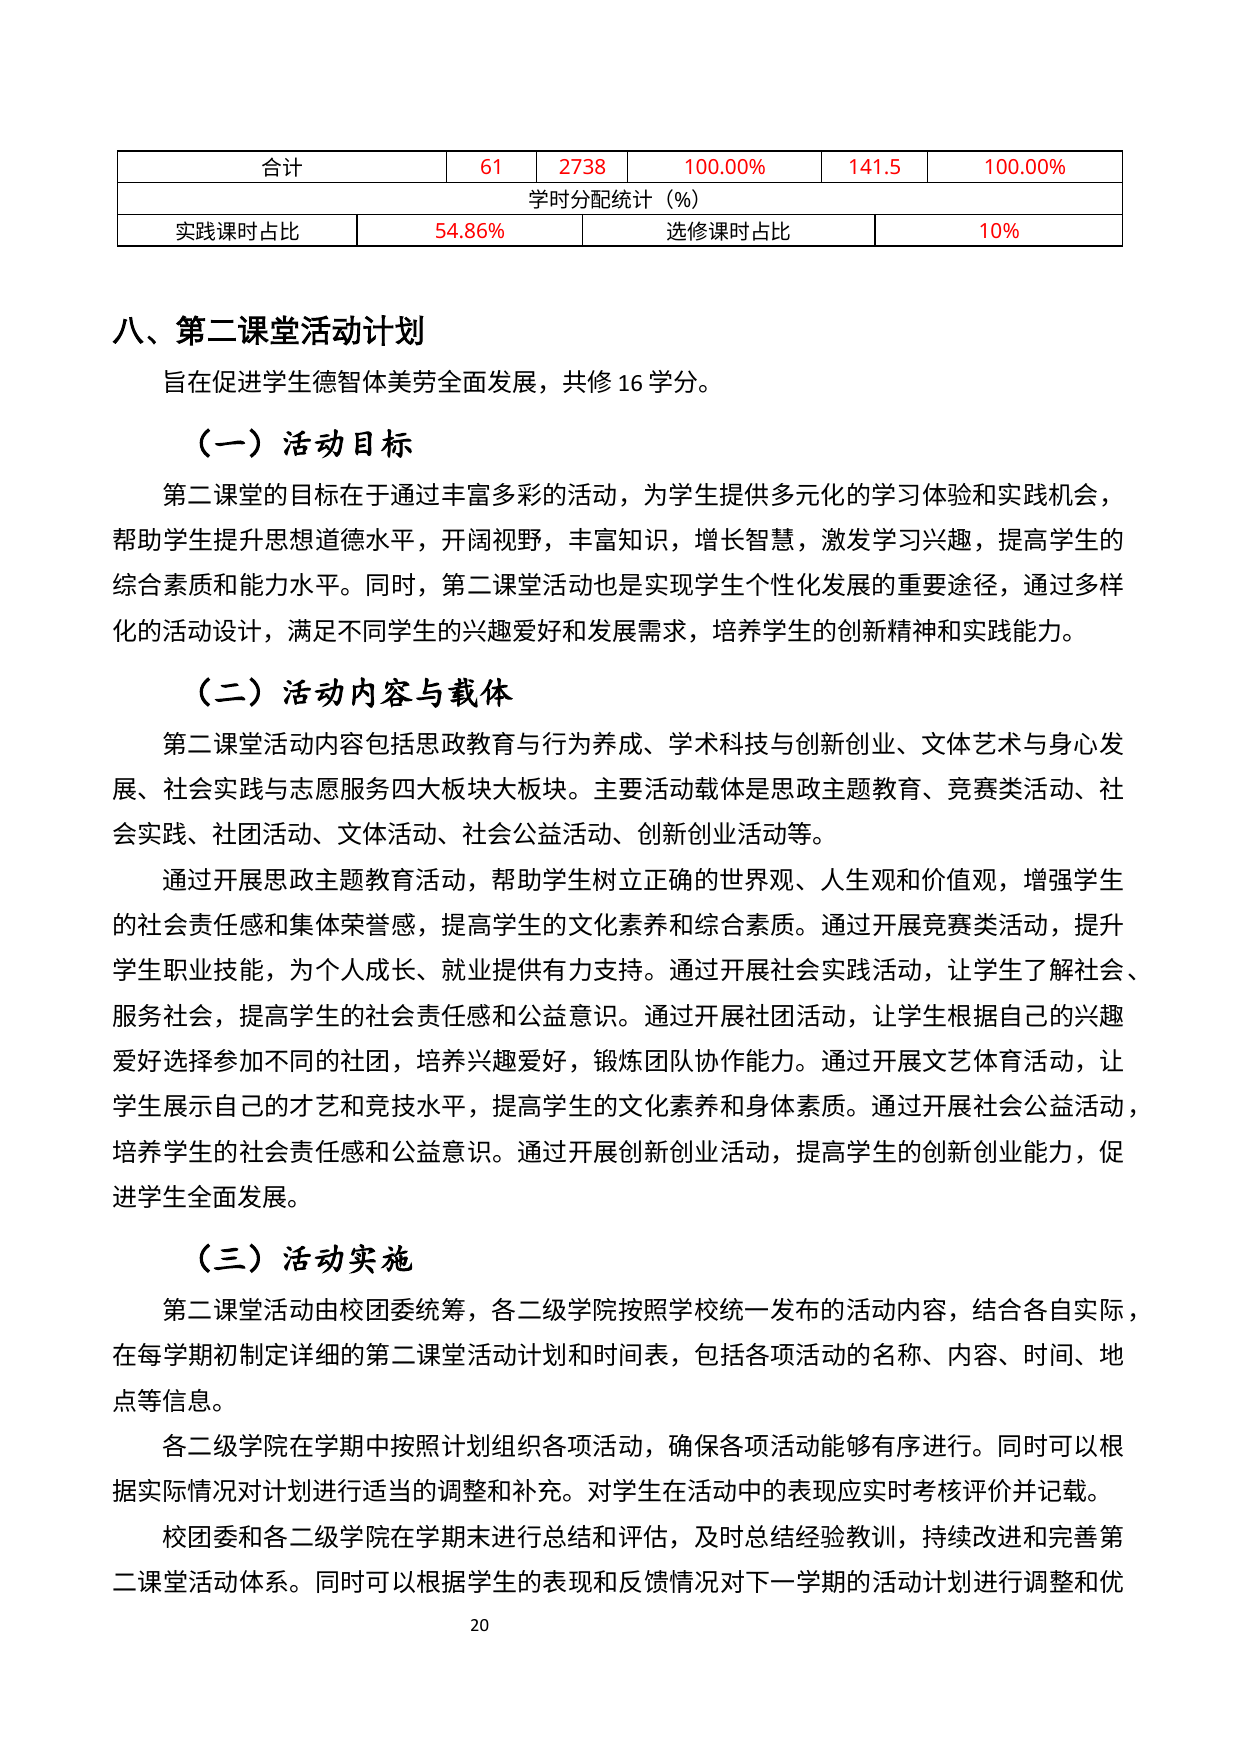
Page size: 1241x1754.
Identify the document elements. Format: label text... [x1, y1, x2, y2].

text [112, 1517, 1128, 1598]
table_cell 选修课时占比 [583, 215, 874, 245]
table_cell 学时分配统计（%） [118, 183, 1122, 214]
text 通过开展思政主题教育活动，帮助学生树立正确的世界观、人生观和价值观，增强学生的社会责任感和集体荣誉感，提高学生的文化素养和综合素质。通过开展竞赛类活动，提升学生职业技能，为个人成长、就业提供有力支持。通过开展社会实践活动，让学生了解社会、服务社会，提高学生的社会责任感和公益意识。通过开展社团活动，让学生根据自己的兴趣爱好选择参加不同的社团，培养兴趣爱好，锻炼团队协作能力。通过开展文艺体育活动，让学生展示自己的才艺和竞技水平，提高学生的文化素养和身体素质。通过开展社会公益活动，培养学生的社会责任感和公益意识。通过开展创新创业活动，提高学生的创新创业能力，促进学生全面发展。 [112, 860, 1128, 1213]
table_cell 100.00% [928, 152, 1122, 182]
text 第二课堂的目标在于通过丰富多彩的活动，为学生提供多元化的学习体验和实践机会，帮助学生提升思想道德水平，开阔视野，丰富知识，增长智慧，激发学习兴趣，提高学生的综合素质和能力水平。同时，第二课堂活动也是实现学生个性化发展的重要途径，通过多样化的活动设计，满足不同学生的兴趣爱好和发展需求，培养学生的创新精神和实践能力。 [112, 475, 1128, 647]
table_cell 实践课时占比 [118, 215, 356, 245]
table_cell 100.00% [628, 152, 821, 182]
table_cell 61 [447, 152, 536, 182]
text 各二级学院在学期中按照计划组织各项活动，确保各项活动能够有序进行。同时可以根据实际情况对计划进行适当的调整和补充。对学生在活动中的表现应实时考核评价并记载。 [112, 1426, 1128, 1508]
table_cell 2738 [537, 152, 627, 182]
text 第二课堂活动内容包括思政教育与行为养成、学术科技与创新创业、文体艺术与身心发展、社会实践与志愿服务四大板块大板块。主要活动载体是思政主题教育、竞赛类活动、社会实践、社团活动、文体活动、社会公益活动、创新创业活动等。 [112, 724, 1128, 851]
table_cell 54.86% [358, 215, 582, 245]
text （二）活动内容与载体 [112, 671, 1128, 709]
table_cell 合计 [118, 152, 446, 182]
table_cell 10% [876, 215, 1122, 245]
text 旨在促进学生德智体美劳全面发展，共修16学分。 [112, 362, 1128, 398]
text （一）活动目标 [112, 422, 1128, 460]
text 第二课堂活动由校团委统筹，各二级学院按照学校统一发布的活动内容，结合各自实际，在每学期初制定详细的第二课堂活动计划和时间表，包括各项活动的名称、内容、时间、地点等信息。 [112, 1290, 1128, 1417]
text 八、第二课堂活动计划 [112, 315, 1128, 347]
text （三）活动实施 [112, 1237, 1128, 1276]
table_cell 141.5 [822, 152, 927, 182]
